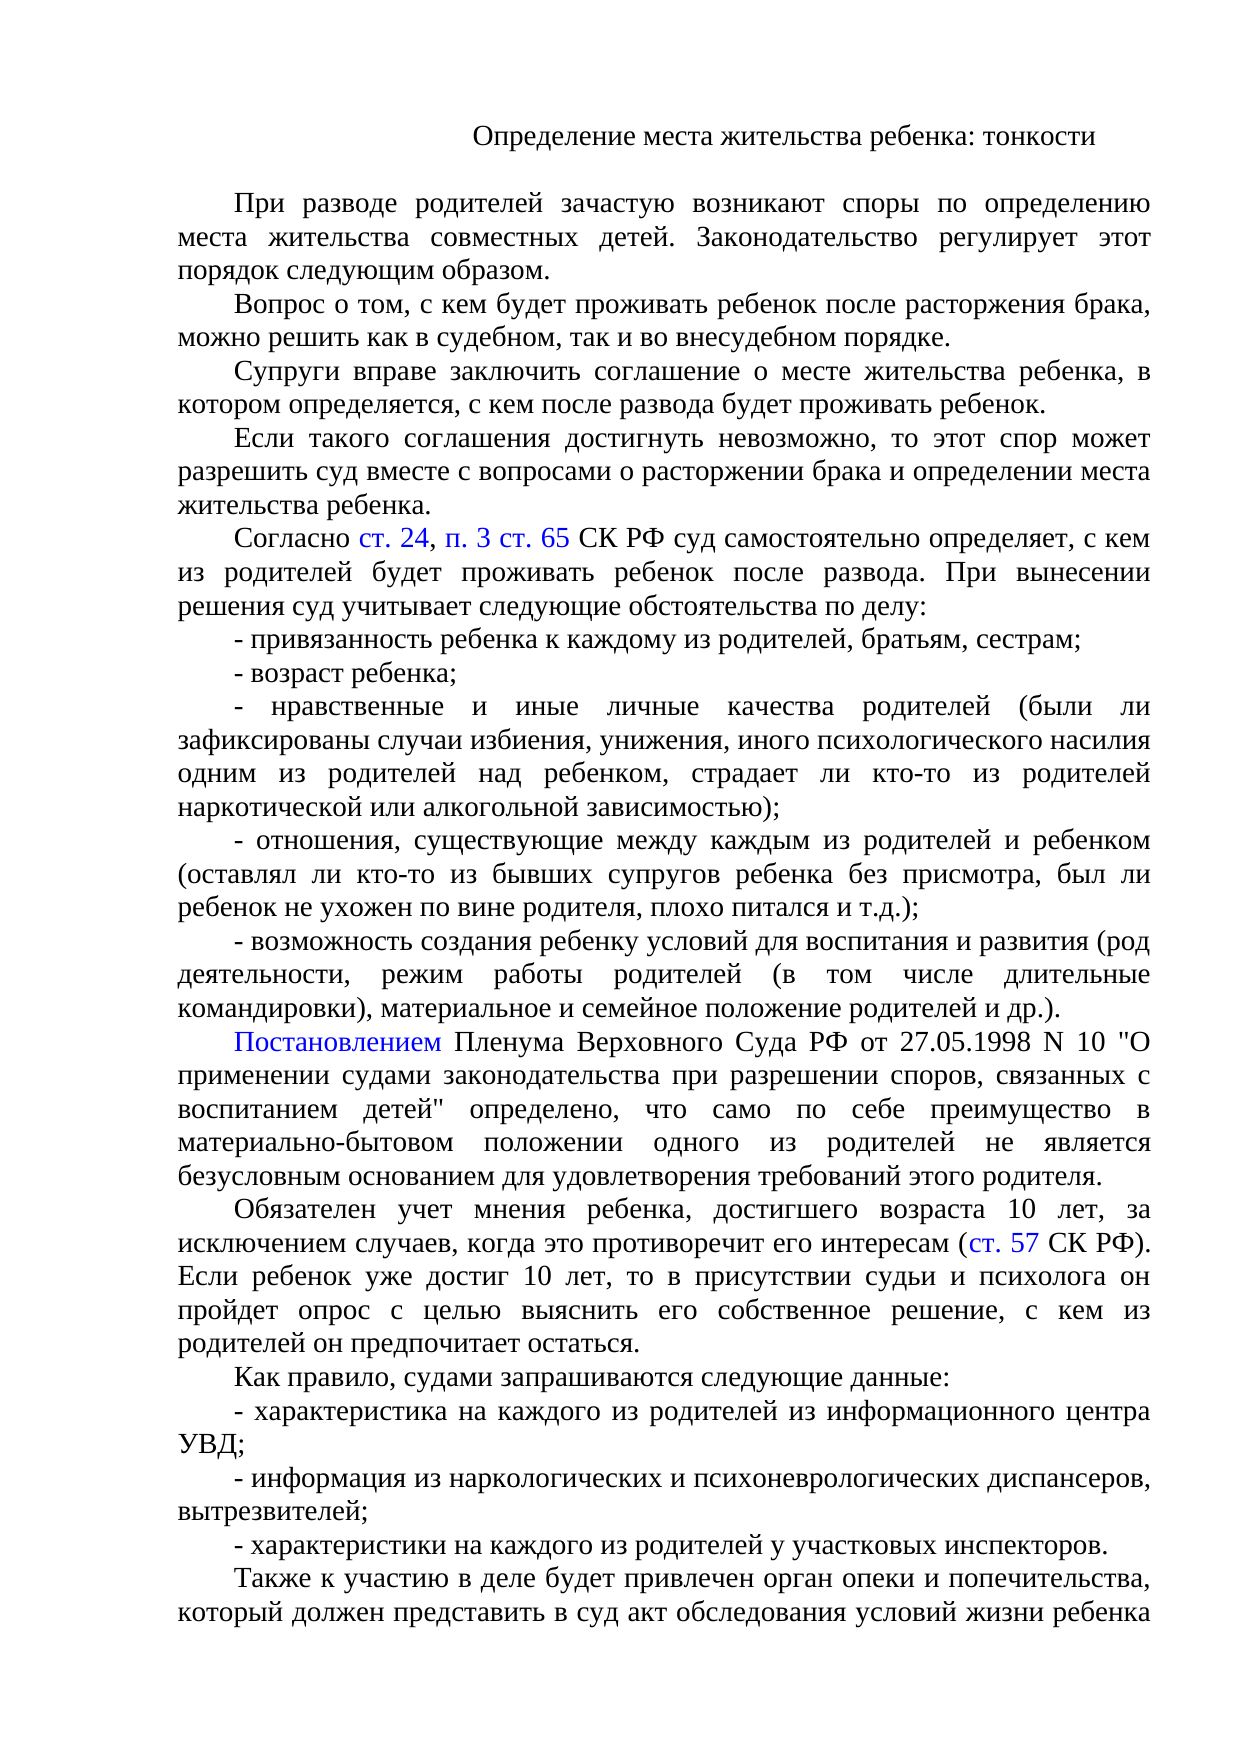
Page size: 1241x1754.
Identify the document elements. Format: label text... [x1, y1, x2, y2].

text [177, 1560, 1152, 1627]
text - отношения, существующие между каждым из родителей и ребенком (оставлял ли кто-то из бывших супругов ребенка без присмотра, был ли ребенок не ухожен по вине родителя, плохо питался и т.д.); [177, 822, 1152, 923]
text - возможность создания ребенку условий для воспитания и развития (род деятельности, режим работы родителей (в том числе длительные командировки), материальное и семейное положение родителей и др.). [177, 923, 1152, 1024]
text - нравственные и иные личные качества родителей (были ли зафиксированы случаи избиения, унижения, иного психологического насилия одним из родителей над ребенком, страдает ли кто-то из родителей наркотической или алкогольной зависимостью); [177, 688, 1152, 822]
text Согласно ст. 24, п. 3 ст. 65 СК РФ суд самостоятельно определяет, с кем из родителей будет проживать ребенок после развода. При вынесении решения суд учитывает следующие обстоятельства по делу: [177, 521, 1152, 621]
text Если такого соглашения достигнуть невозможно, то этот спор может разрешить суд вместе с вопросами о расторжении брака и определении места жительства ребенка. [177, 420, 1152, 521]
text - привязанность ребенка к каждому из родителей, братьям, сестрам; [177, 621, 1152, 655]
text Супруги вправе заключить соглашение о месте жительства ребенка, в котором определяется, с кем после развода будет проживать ребенок. [177, 353, 1152, 420]
text При разводе родителей зачастую возникают споры по определению места жительства совместных детей. Законодательство регулирует этот порядок следующим образом. [177, 185, 1152, 286]
text - характеристики на каждого из родителей у участковых инспекторов. [177, 1527, 1152, 1560]
text Как правило, судами запрашиваются следующие данные: [177, 1359, 1152, 1393]
text Обязателен учет мнения ребенка, достигшего возраста 10 лет, за исключением случаев, когда это противоречит его интересам (ст. 57 СК РФ). Если ребенок уже достиг 10 лет, то в присутствии судьи и психолога он пройдет опрос с целью выяснить его собственное решение, с кем из родителей он предпочитает остаться. [177, 1191, 1152, 1359]
text Определение места жительства ребенка: тонкости [177, 118, 1152, 152]
text - информация из наркологических и психоневрологических диспансеров, вытрезвителей; [177, 1460, 1152, 1527]
text Постановлением Пленума Верховного Суда РФ от 27.05.1998 N 10 "О применении судами законодательства при разрешении споров, связанных с воспитанием детей" определено, что само по себе преимущество в материально-бытовом положении одного из родителей не является безусловным основанием для удовлетворения требований этого родителя. [177, 1024, 1152, 1191]
text Вопрос о том, с кем будет проживать ребенок после расторжения брака, можно решить как в судебном, так и во внесудебном порядке. [177, 286, 1152, 353]
text - характеристика на каждого из родителей из информационного центра УВД; [177, 1393, 1152, 1460]
text - возраст ребенка; [177, 655, 1152, 688]
